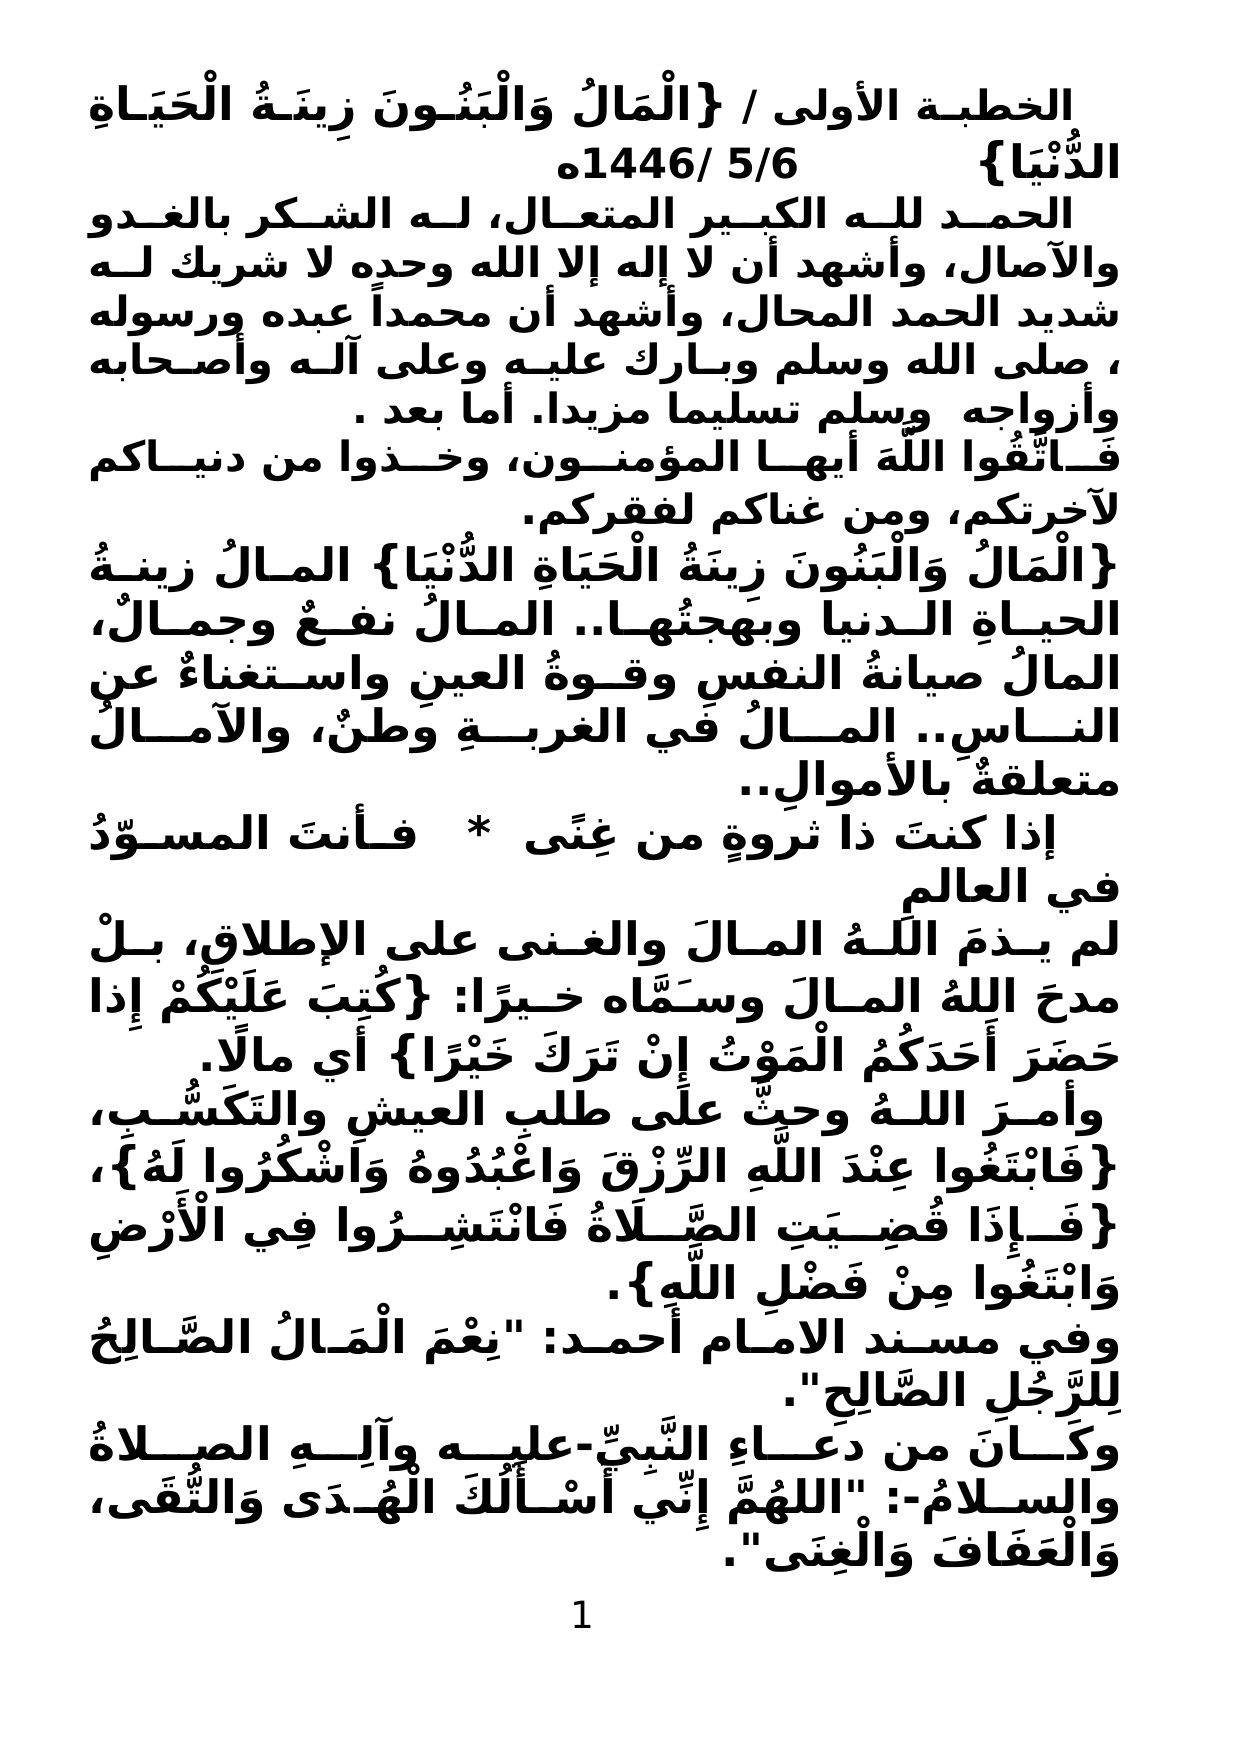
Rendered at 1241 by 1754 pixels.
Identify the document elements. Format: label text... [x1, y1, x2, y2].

text وفي مسند الامام أحمد: "نِعْمَ الْمَالُ الصَّالِحُ لِلرَّجُلِ الصَّالِحِ". [89, 1311, 1122, 1418]
text فَاتَّقُوا اللَّهَ أيها المؤمنون، وخذوا من دنياكم لآخرتكم، ومن غناكم لفقركم. [89, 433, 1122, 535]
text الحمد لله الكبير المتعال، له الشكر بالغدو والآصال، وأشهد أن لا إله إلا الله وحده لا شريك له شديد الحمد المحال، وأشهد أن محمداً عبده ورسوله ، صلى الله وسلم وبارك عليه وعلى آله وأصحابه وأزواجه وسلم تسليما مزيدا. أما بعد . [89, 190, 1122, 433]
text {الْمَالُ وَالْبَنُونَ زِينَةُ الْحَيَاةِ الدُّنْيَا} المالُ زينةُ الحياةِ الدنيا وبهجتُها.. المالُ نفعٌ وجمالٌ، المالُ صيانةُ النفسِ وقوةُ العينِ واستغناءٌ عن الناسِ.. المالُ في الغربةِ وطنٌ، والآمالُ متعلقةٌ بالأموالِ.. [89, 535, 1122, 806]
text لم يذمَ اللهُ المالَ والغنى على الإطلاقِ، بلْ مدحَ اللهُ المالَ وسـَمَّاه خيرًا: {كُتِبَ عَلَيْكُمْ إِذا حَضَرَ أَحَدَكُمُ الْمَوْتُ إِنْ تَرَكَ خَيْرًا} أي مالًا. [89, 913, 1122, 1083]
text وكَانَ من دعاءِ النَّبِيِّ-عليه وآلِهِ الصلاةُ والسلامُ-: "اللهُمَّ إِنِّي أَسْأَلُكَ الْهُدَى وَالتُّقَى، وَالْعَفَافَ وَالْغِنَى". [89, 1418, 1122, 1578]
text وأمرَ اللهُ وحثَّ على طلبِ العيشِ والتَكَسُّبِ، {فَابْتَغُوا عِنْدَ اللَّهِ الرِّزْقَ وَاعْبُدُوهُ وَاشْكُرُوا لَهُ}، {فَإِذَا قُضِيَتِ الصَّلَاةُ فَانْتَشِرُوا فِي الْأَرْضِ وَابْتَغُوا مِنْ فَضْلِ اللَّهِ}. [89, 1083, 1122, 1311]
text الخطبة الأولى / {الْمَالُ وَالْبَنُونَ زِينَةُ الْحَيَاةِ الدُّنْيَا} 5/6 /1446ه [89, 74, 1122, 190]
text إذا كنتَ ذا ثروةٍ من غِنًى * فأنتَ المسوّدُ في العالمِ [89, 806, 1122, 913]
